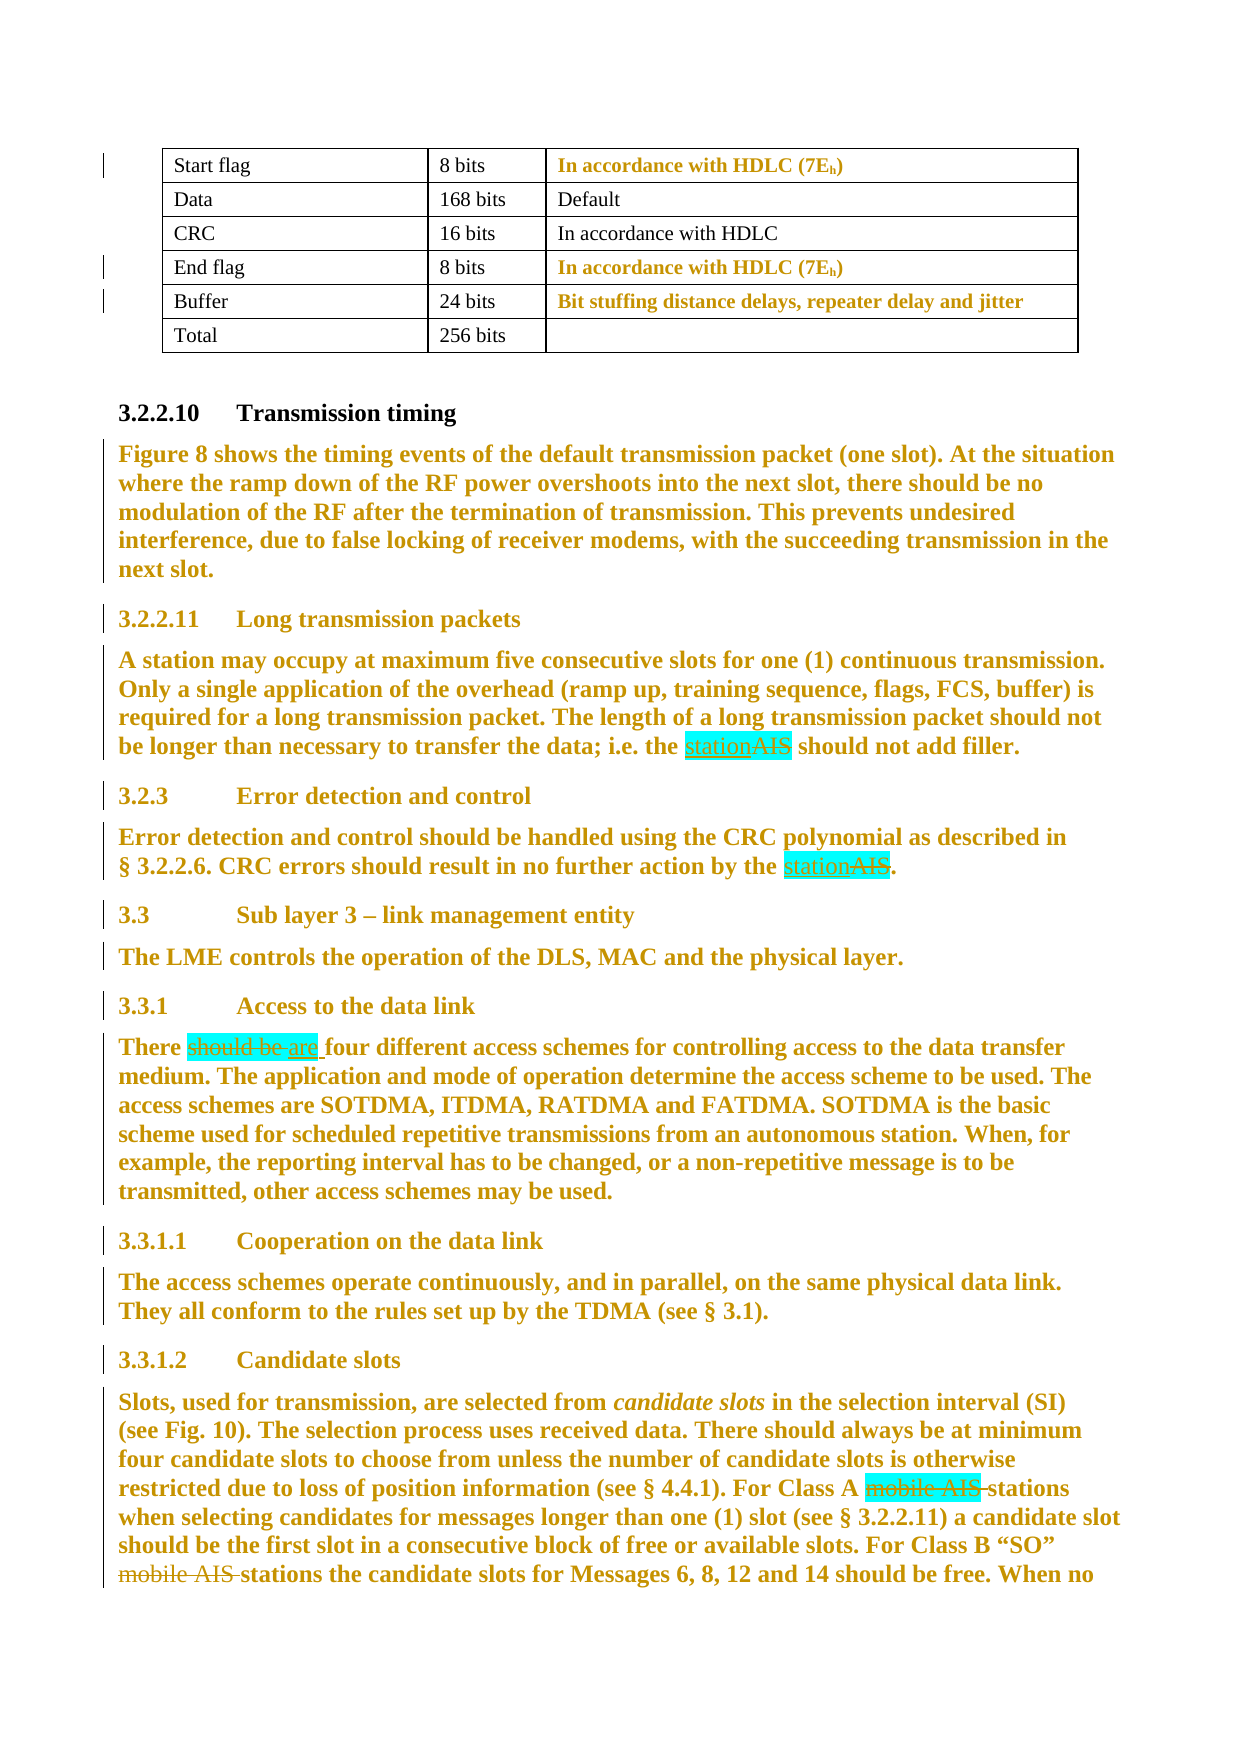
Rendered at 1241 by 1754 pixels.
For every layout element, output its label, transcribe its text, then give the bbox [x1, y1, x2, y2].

table_cell Default [547, 183, 1077, 216]
subtitle 3.3 Sub layer 3 – link management entity [118, 900, 1122, 929]
subtitle 3.3.1.1 Cooperation on the data link [118, 1226, 1122, 1254]
table_cell 256 bits [429, 319, 545, 351]
text The access schemes operate continuously, and in parallel, on the same physical data link. They all conform to the rules set up by the TDMA (see § 3.1). [118, 1267, 1122, 1324]
subtitle 3.2.3 Error detection and control [118, 781, 1122, 809]
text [118, 1387, 1122, 1588]
table_cell 24 bits [429, 285, 545, 317]
table_cell Total [163, 319, 427, 351]
text There four different access schemes for controlling access to the data transfer medium. The application and mode of operation determine the access scheme to be used. The access schemes are SOTDMA, ITDMA, RATDMA and FATDMA. SOTDMA is the basic scheme used for scheduled repetitive transmissions from an autonomous station. When, for example, the reporting interval has to be changed, or a non-repetitive message is to be transmitted, other access schemes may be used. [118, 1032, 1122, 1205]
text A station may occupy at maximum five consecutive slots for one (1) continuous transmission. Only a single application of the overhead (ramp up, training sequence, flags, FCS, buffer) is required for a long transmission packet. The length of a long transmission packet should not be longer than necessary to transfer the data; i.e. the should not add filler. [118, 645, 1122, 760]
subtitle 3.3.1 Access to the data link [118, 991, 1122, 1020]
subtitle 3.2.2.10 Transmission timing [118, 398, 1122, 427]
table_cell Start flag [163, 149, 427, 182]
table_cell Buffer [163, 285, 427, 317]
table_cell In accordance with HDLC (7Eh) [547, 149, 1077, 182]
table_cell End flag [163, 251, 427, 283]
table_cell [547, 319, 1077, 351]
table_cell Bit stuffing distance delays, repeater delay and jitter [547, 285, 1077, 317]
text Figure 8 shows the timing events of the default transmission packet (one slot). At the situation where the ramp down of the RF power overshoots into the next slot, there should be no modulation of the RF after the termination of transmission. This prevents undesired interference, due to false locking of receiver modems, with the succeeding transmission in the next slot. [118, 439, 1122, 583]
text Error detection and control should be handled using the CRC polynomial as described in § 3.2.2.6. CRC errors should result in no further action by the . [118, 822, 1122, 879]
subtitle 3.2.2.11 Long transmission packets [118, 604, 1122, 632]
table_cell Data [163, 183, 427, 216]
subtitle 3.3.1.2 Candidate slots [118, 1345, 1122, 1374]
table_cell 8 bits [429, 149, 545, 182]
table_cell 8 bits [429, 251, 545, 283]
text The LME controls the operation of the DLS, MAC and the physical layer. [118, 942, 1122, 970]
table_cell CRC [163, 217, 427, 249]
table_cell In accordance with HDLC [547, 217, 1077, 249]
table_cell 168 bits [429, 183, 545, 216]
table_cell 16 bits [429, 217, 545, 249]
table_cell In accordance with HDLC (7Eh) [547, 251, 1077, 283]
